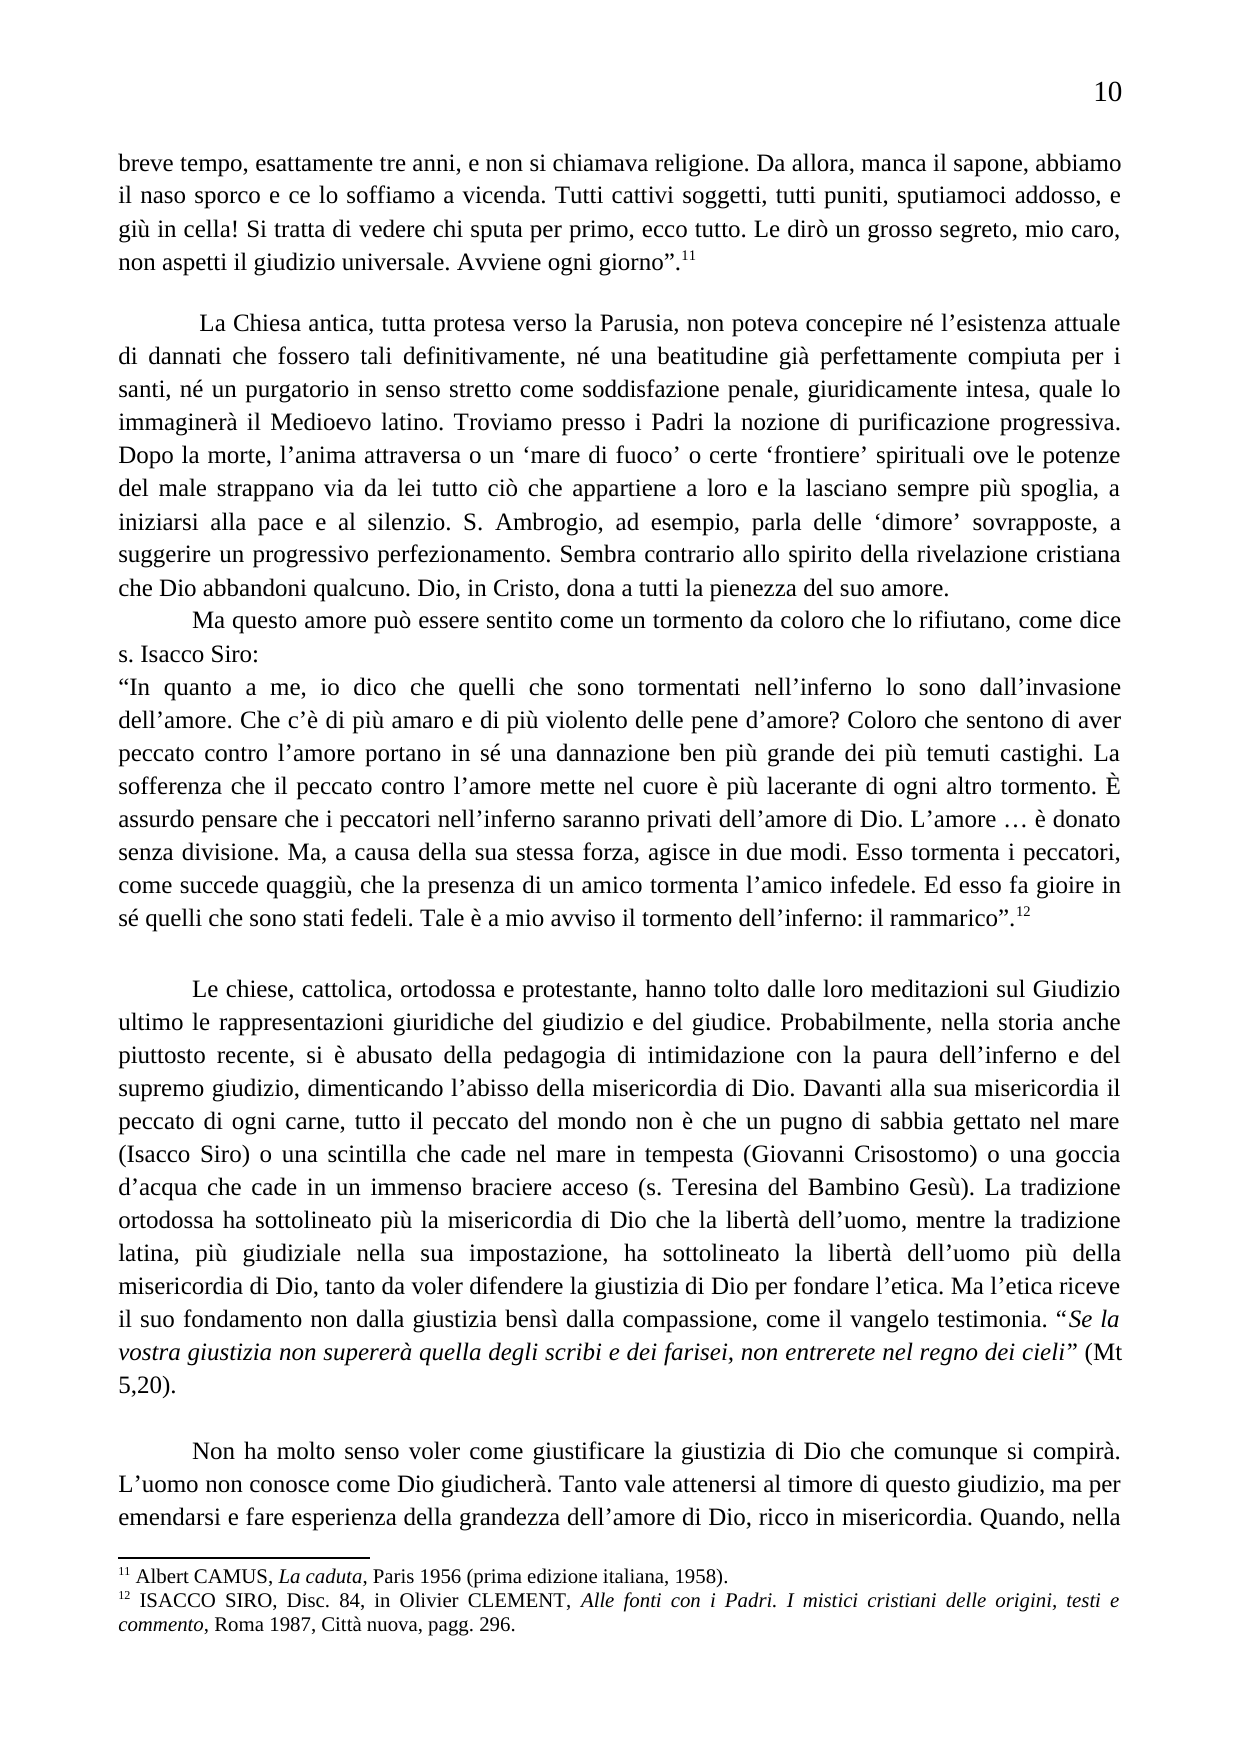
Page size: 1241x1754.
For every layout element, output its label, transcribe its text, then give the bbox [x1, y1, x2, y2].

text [118, 1436, 1122, 1531]
text La Chiesa antica, tutta protesa verso la Parusia, non poteva concepire né l’esistenza attuale di dannati che fossero tali definitivamente, né una beatitudine già perfettamente compiuta per i santi, né un purgatorio in senso stretto come soddisfazione penale, giuridicamente intesa, quale lo immaginerà il Medioevo latino. Troviamo presso i Padri la nozione di purificazione progressiva. Dopo la morte, l’anima attraversa o un ‘mare di fuoco’ o certe ‘frontiere’ spirituali ove le potenze del male strappano via da lei tutto ciò che appartiene a loro e la lasciano sempre più spoglia, a iniziarsi alla pace e al silenzio. S. Ambrogio, ad esempio, parla delle ‘dimore’ sovrapposte, a suggerire un progressivo perfezionamento. Sembra contrario allo spirito della rivelazione cristiana che Dio abbandoni qualcuno. Dio, in Cristo, dona a tutti la pienezza del suo amore. [118, 308, 1122, 601]
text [118, 148, 1122, 275]
text Le chiese, cattolica, ortodossa e protestante, hanno tolto dalle loro meditazioni sul Giudizio ultimo le rappresentazioni giuridiche del giudizio e del giudice. Probabilmente, nella storia anche piuttosto recente, si è abusato della pedagogia di intimidazione con la paura dell’inferno e del supremo giudizio, dimenticando l’abisso della misericordia di Dio. Davanti alla sua misericordia il peccato di ogni carne, tutto il peccato del mondo non è che un pugno di sabbia gettato nel mare (Isacco Siro) o una scintilla che cade nel mare in tempesta (Giovanni Crisostomo) o una goccia d’acqua che cade in un immenso braciere acceso (s. Teresina del Bambino Gesù). La tradizione ortodossa ha sottolineato più la misericordia di Dio che la libertà dell’uomo, mentre la tradizione latina, più giudiziale nella sua impostazione, ha sottolineato la libertà dell’uomo più della misericordia di Dio, tanto da voler difendere la giustizia di Dio per fondare l’etica. Ma l’etica riceve il suo fondamento non dalla giustizia bensì dalla compassione, come il vangelo testimonia. “Se la vostra giustizia non supererà quella degli scribi e dei farisei, non entrerete nel regno dei cieli” (Mt 5,20). [118, 974, 1122, 1399]
text “In quanto a me, io dico che quelli che sono tormentati nell’inferno lo sono dall’invasione dell’amore. Che c’è di più amaro e di più violento delle pene d’amore? Coloro che sentono di aver peccato contro l’amore portano in sé una dannazione ben più grande dei più temuti castighi. La sofferenza che il peccato contro l’amore mette nel cuore è più lacerante di ogni altro tormento. È assurdo pensare che i peccatori nell’inferno saranno privati dell’amore di Dio. L’amore … è donato senza divisione. Ma, a causa della sua stessa forza, agisce in due modi. Esso tormenta i peccatori, come succede quaggiù, che la presenza di un amico tormenta l’amico infedele. Ed esso fa gioire in sé quelli che sono stati fedeli. Tale è a mio avviso il tormento dell’inferno: il rammarico”. [118, 672, 1122, 932]
text Ma questo amore può essere sentito come un tormento da coloro che lo rifiutano, come dice s. Isacco Siro: [118, 606, 1122, 667]
